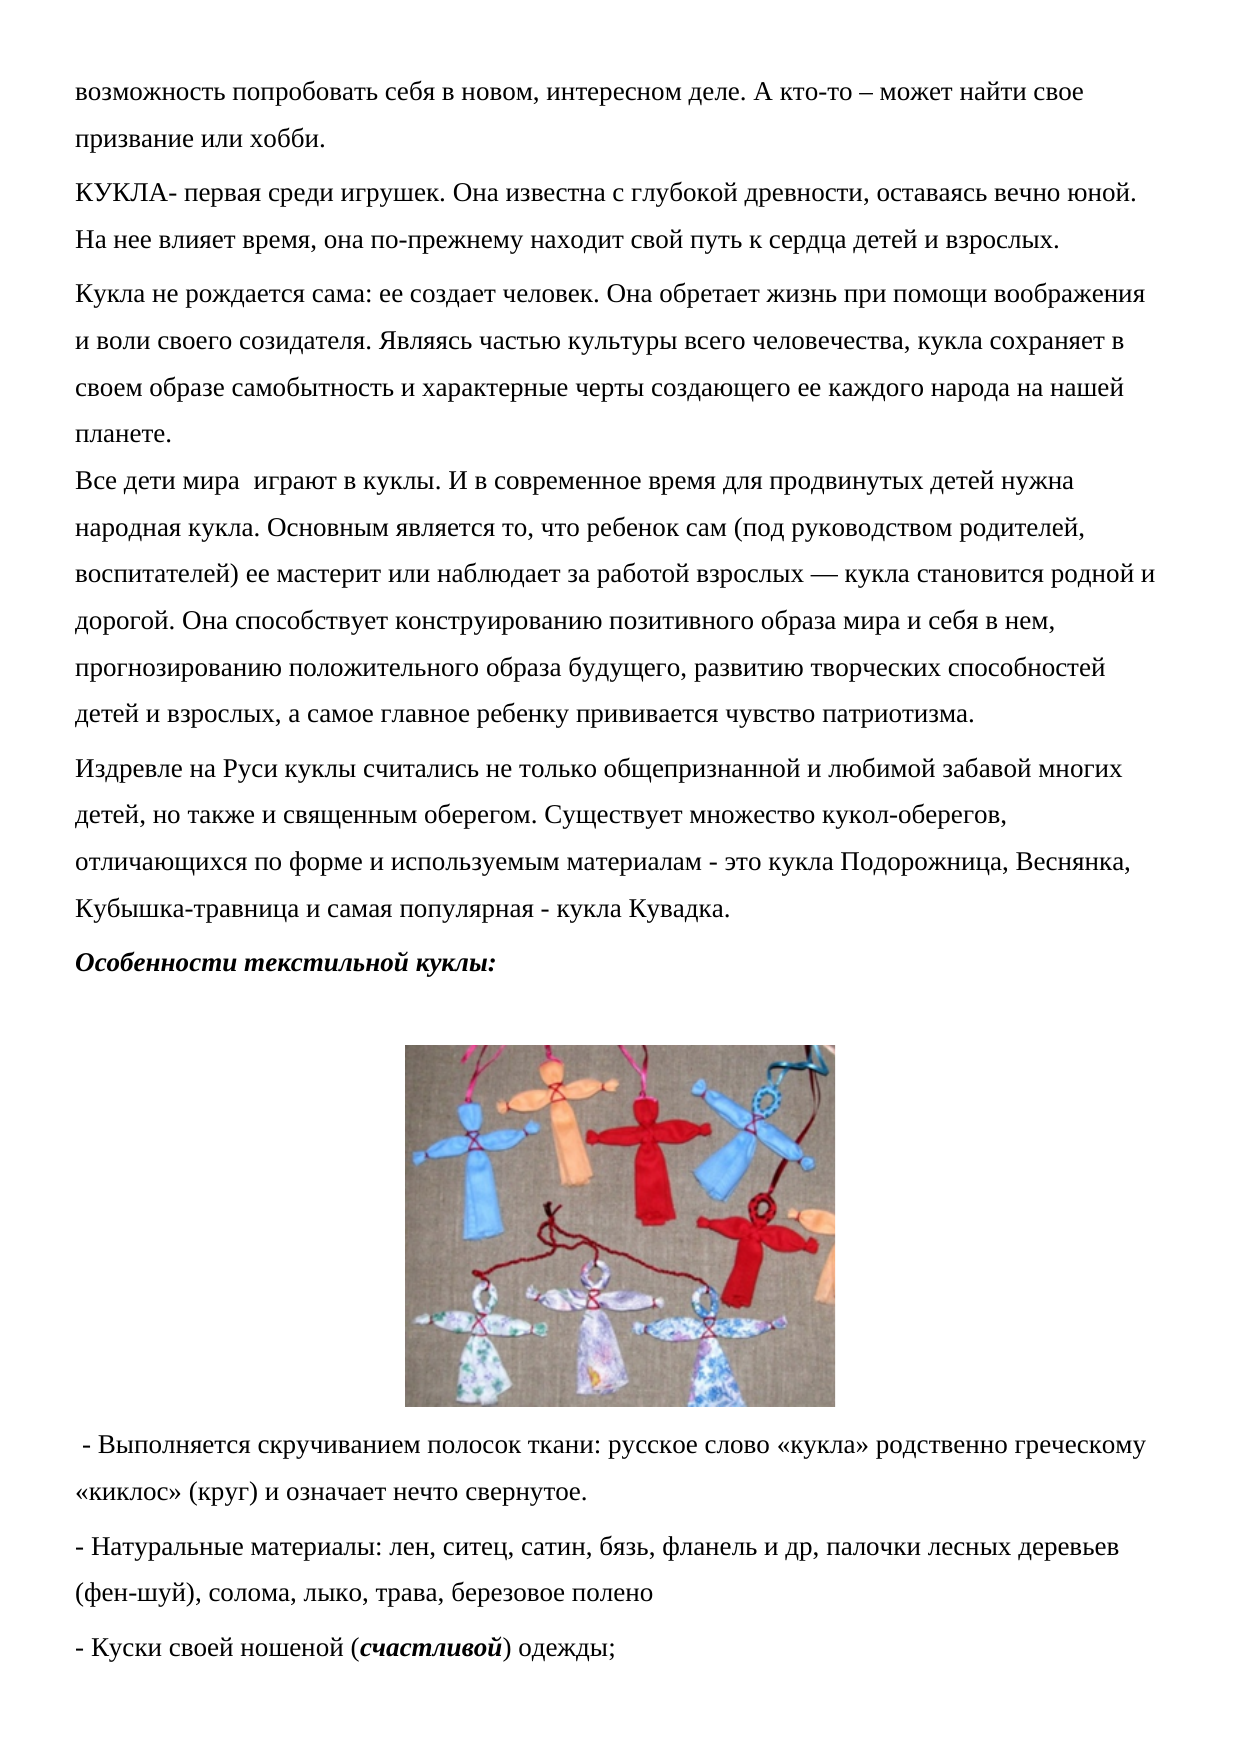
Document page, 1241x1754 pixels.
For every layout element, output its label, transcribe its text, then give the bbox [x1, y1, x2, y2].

text Издревле на Руси куклы считались не только общепризнанной и любимой забавой многих детей, но также и священным оберегом. Существует множество кукол-оберегов, отличающихся по форме и используемым материалам - это кукла Подорожница, Веснянка, Кубышка-травница и самая популярная - кукла Кувадка. [75, 752, 1165, 923]
text Особенности текстильной куклы: [75, 946, 1165, 977]
text Кукла не рождается сама: ее создает человек. Она обретает жизнь при помощи воображения и воли своего созидателя. Являясь частью культуры всего человечества, кукла сохраняет в своем образе самобытность и характерные черты создающего ее каждого народа на нашей планете. Все дети мира играют в куклы. И в современное время для продвинутых детей нужна народная кукла. Основным является то, что ребенок сам (под руководством родителей, воспитателей) ее мастерит или наблюдает за работой взрослых — кукла становится родной и дорогой. Она способствует конструированию позитивного образа мира и себя в нем, прогнозированию положительного образа будущего, развитию творческих способностей детей и взрослых, а самое главное ребенку прививается чувство патриотизма. [75, 277, 1165, 728]
text - Натуральные материалы: лен, ситец, сатин, бязь, фланель и др, палочки лесных деревьев (фен-шуй), солома, лыко, трава, березовое полено [75, 1530, 1165, 1607]
text КУКЛА- первая среди игрушек. Она известна с глубокой древности, оставаясь вечно юной. На нее влияет время, она по-прежнему находит свой путь к сердца детей и взрослых. [75, 176, 1165, 254]
picture [405, 1045, 836, 1407]
text - Выполняется скручиванием полосок ткани: русское слово «кукла» родственно греческому «киклос» (круг) и означает нечто свернутое. [75, 1428, 1165, 1506]
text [75, 75, 1165, 153]
text - Куски своей ношеной (счастливой) одежды; [75, 1631, 1165, 1662]
